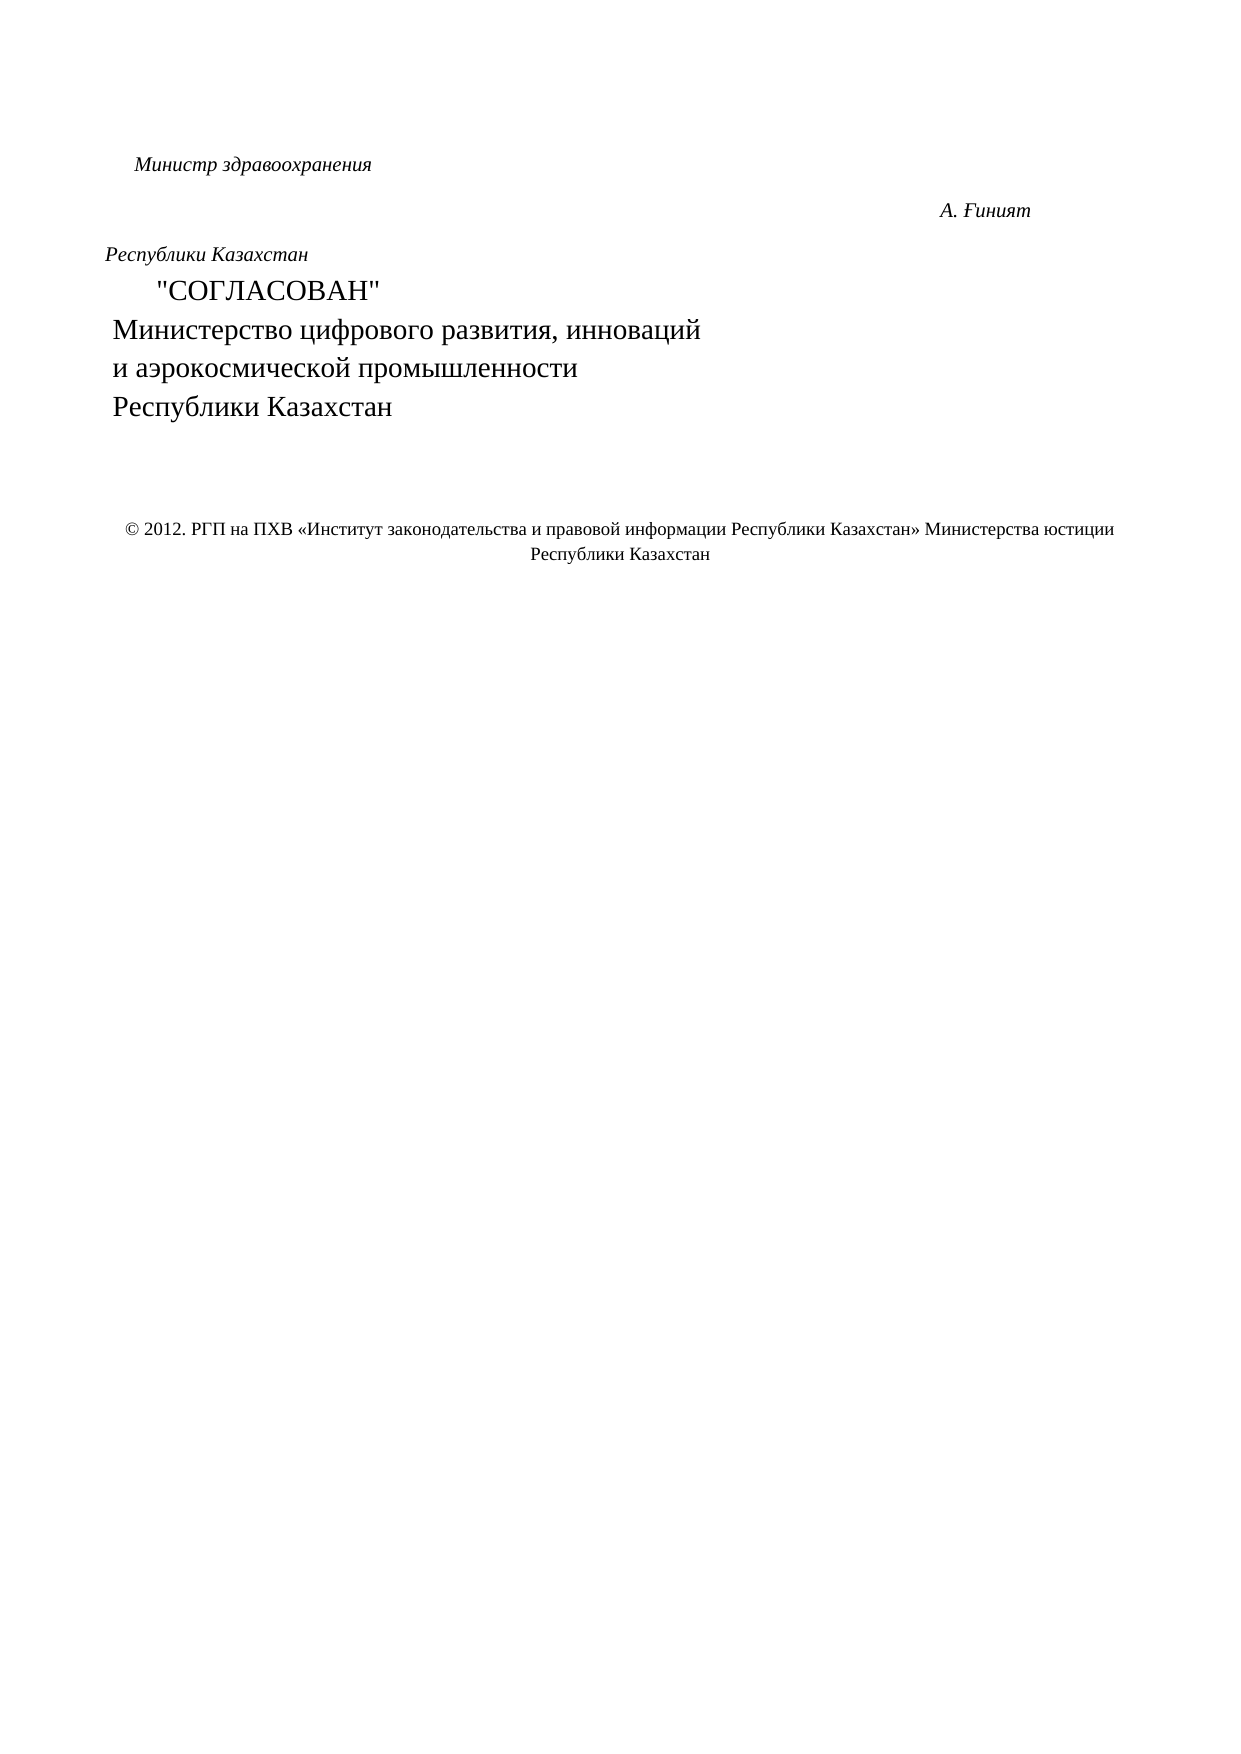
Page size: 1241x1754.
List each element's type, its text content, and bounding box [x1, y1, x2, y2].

text и аэрокосмической промышленности [112, 350, 1128, 384]
table_header Министр здравоохранения Республики Казахстан [101, 150, 939, 273]
text © 2012. РГП на ПХВ «Институт законодательства и правовой информации Республики Казахстан» Министерства юстиции Республики Казахстан [112, 518, 1128, 564]
text Республики Казахстан [112, 389, 1128, 422]
table_header А. Ғиният [939, 150, 1240, 273]
text Министерство цифрового развития, инноваций [112, 312, 1128, 345]
text "СОГЛАСОВАН" [112, 273, 1128, 307]
